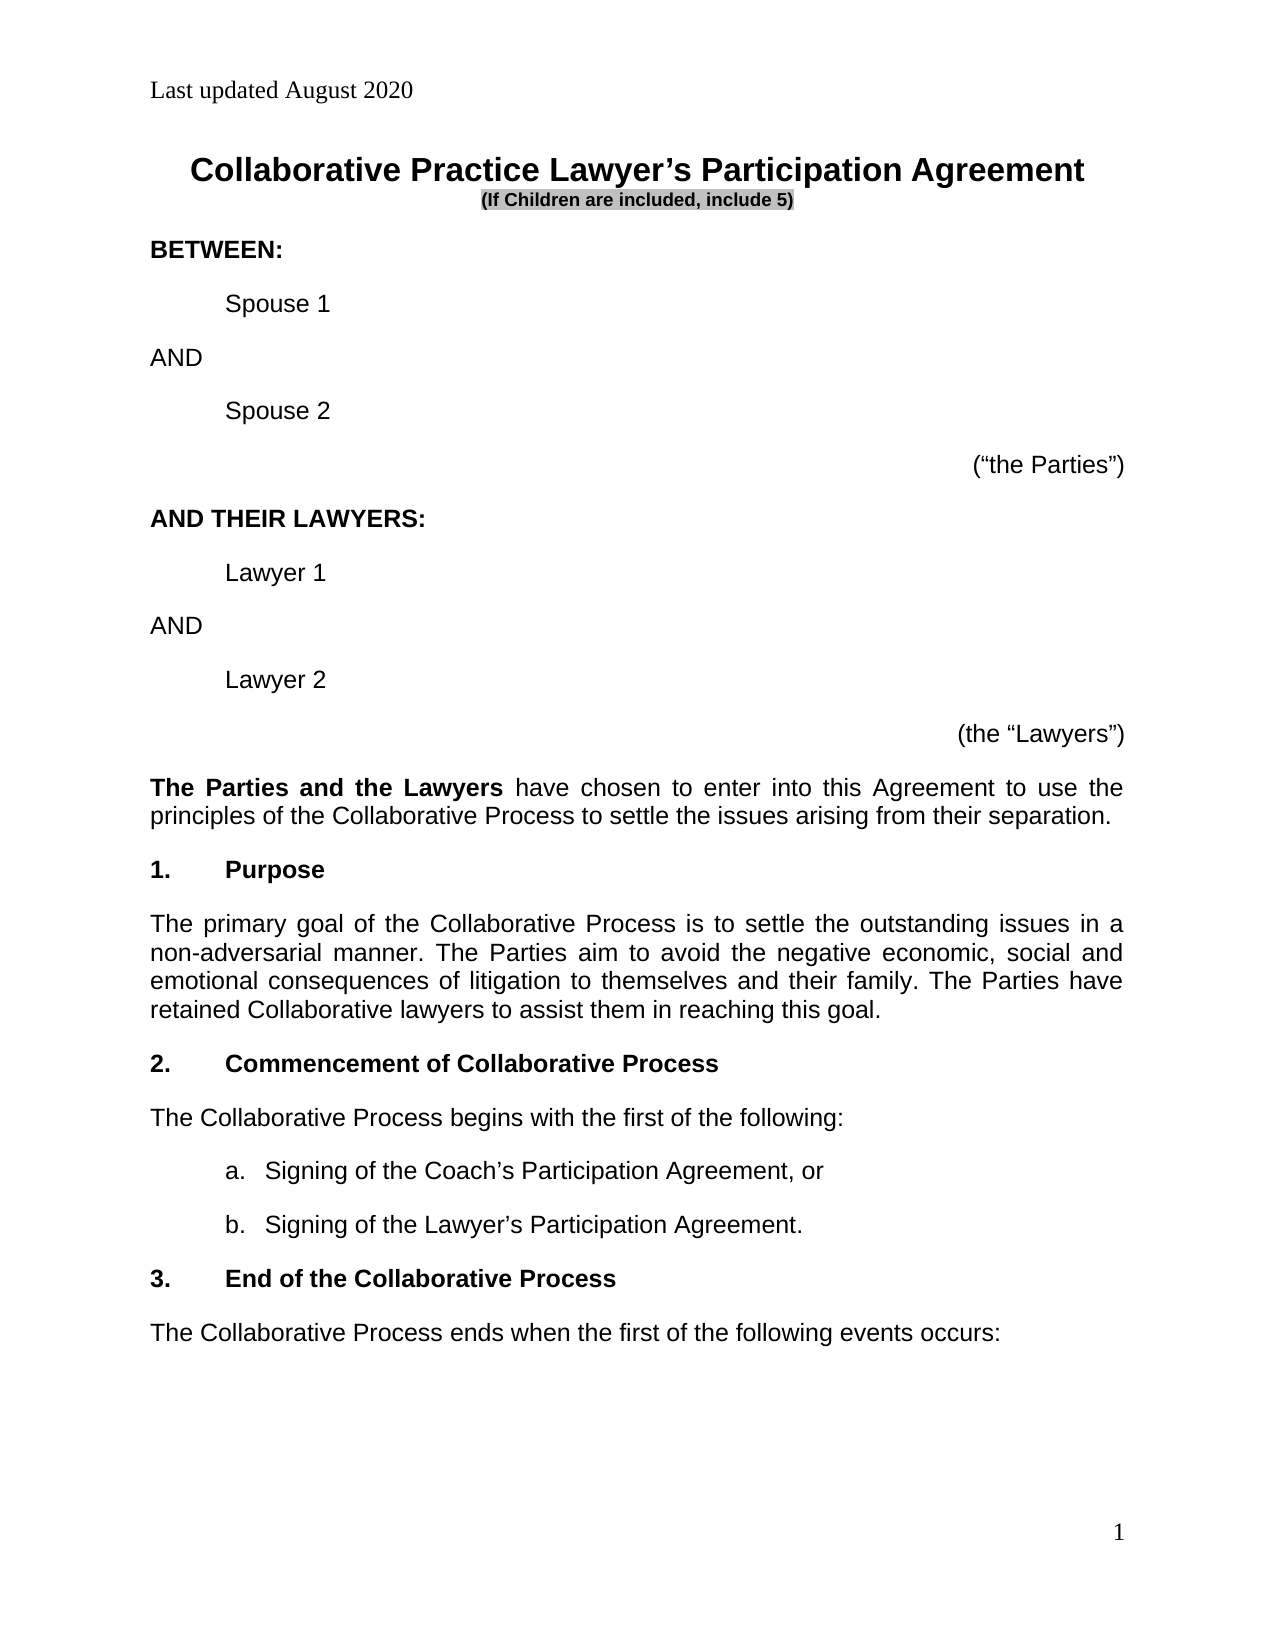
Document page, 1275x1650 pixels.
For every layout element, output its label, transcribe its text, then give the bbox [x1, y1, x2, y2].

text Lawyer 1 [150, 557, 1125, 586]
text (“the Parties”) [150, 450, 1125, 479]
text The Parties and the Lawyers have chosen to enter into this Agreement to use the principles of the Collaborative Process to settle the issues arising from their separation. [150, 772, 1125, 830]
text Lawyer 2 [150, 665, 1125, 694]
title Collaborative Practice Lawyer’s Participation Agreement (If Children are included, include 5) [150, 150, 1125, 210]
text AND [150, 342, 1125, 371]
text AND THEIR LAWYERS: [150, 504, 1125, 532]
list Signing of the Lawyer’s Participation Agreement. [225, 1210, 1125, 1239]
text (the “Lawyers”) [900, 719, 1125, 747]
text Spouse 1 [150, 289, 1125, 317]
text BETWEEN: [150, 235, 1125, 264]
text Spouse 2 [150, 396, 1125, 425]
list Signing of the Coach’s Participation Agreement, or [225, 1156, 1125, 1185]
subtitle End of the Collaborative Process [150, 1264, 1125, 1292]
subtitle The Collaborative Process ends when the first of the following events occurs: [150, 1317, 1125, 1346]
text The primary goal of the Collaborative Process is to settle the outstanding issues in a non-adversarial manner. The Parties aim to avoid the negative economic, social and emotional consequences of litigation to themselves and their family. The Parties have retained Collaborative lawyers to assist them in reaching this goal. [150, 909, 1125, 1024]
text AND [150, 611, 1125, 640]
subtitle Commencement of Collaborative Process [150, 1049, 1125, 1077]
subtitle Purpose [150, 855, 1125, 884]
text The Collaborative Process begins with the first of the following: [150, 1102, 1125, 1131]
